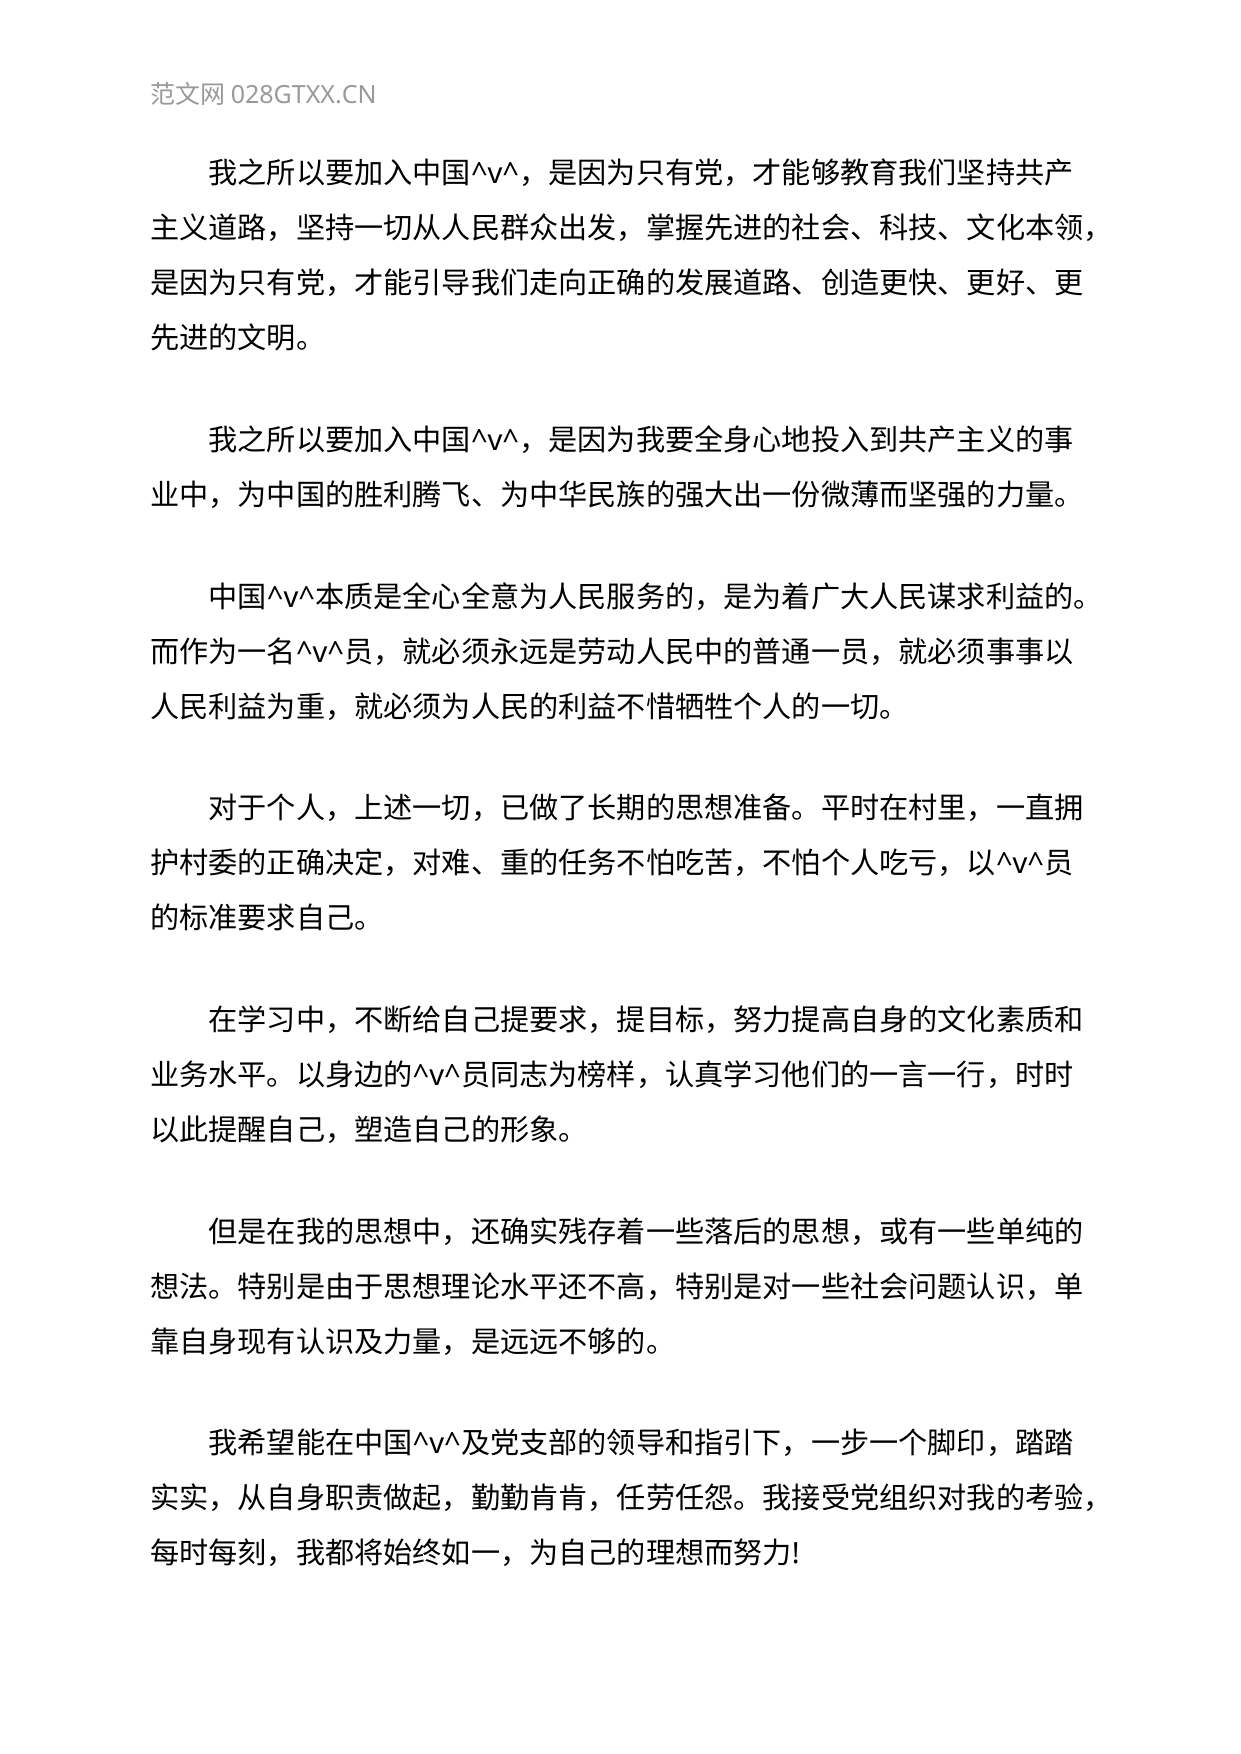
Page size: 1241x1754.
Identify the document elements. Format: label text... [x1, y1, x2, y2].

text 我希望能在中国^v^及党支部的领导和指引下，一步一个脚印，踏踏实实，从自身职责做起，勤勤肯肯，任劳任怨。我接受党组织对我的考验，每时每刻，我都将始终如一，为自己的理想而努力! [150, 1420, 1090, 1572]
text 我之所以要加入中国^v^，是因为我要全身心地投入到共产主义的事业中，为中国的胜利腾飞、为中华民族的强大出一份微薄而坚强的力量。 [150, 417, 1090, 514]
text 中国^v^本质是全心全意为人民服务的，是为着广大人民谋求利益的。而作为一名^v^员，就必须永远是劳动人民中的普通一员，就必须事事以人民利益为重，就必须为人民的利益不惜牺牲个人的一切。 [150, 573, 1090, 726]
text 对于个人，上述一切，已做了长期的思想准备。平时在村里，一直拥护村委的正确决定，对难、重的任务不怕吃苦，不怕个人吃亏，以^v^员的标准要求自己。 [150, 785, 1090, 937]
text 在学习中，不断给自己提要求，提目标，努力提高自身的文化素质和业务水平。以身边的^v^员同志为榜样，认真学习他们的一言一行，时时以此提醒自己，塑造自己的形象。 [150, 997, 1090, 1149]
text 我之所以要加入中国^v^，是因为只有党，才能够教育我们坚持共产主义道路，坚持一切从人民群众出发，掌握先进的社会、科技、文化本领，是因为只有党，才能引导我们走向正确的发展道路、创造更快、更好、更先进的文明。 [150, 150, 1090, 357]
text 但是在我的思想中，还确实残存着一些落后的思想，或有一些单纯的想法。特别是由于思想理论水平还不高，特别是对一些社会问题认识，单靠自身现有认识及力量，是远远不够的。 [150, 1208, 1090, 1361]
